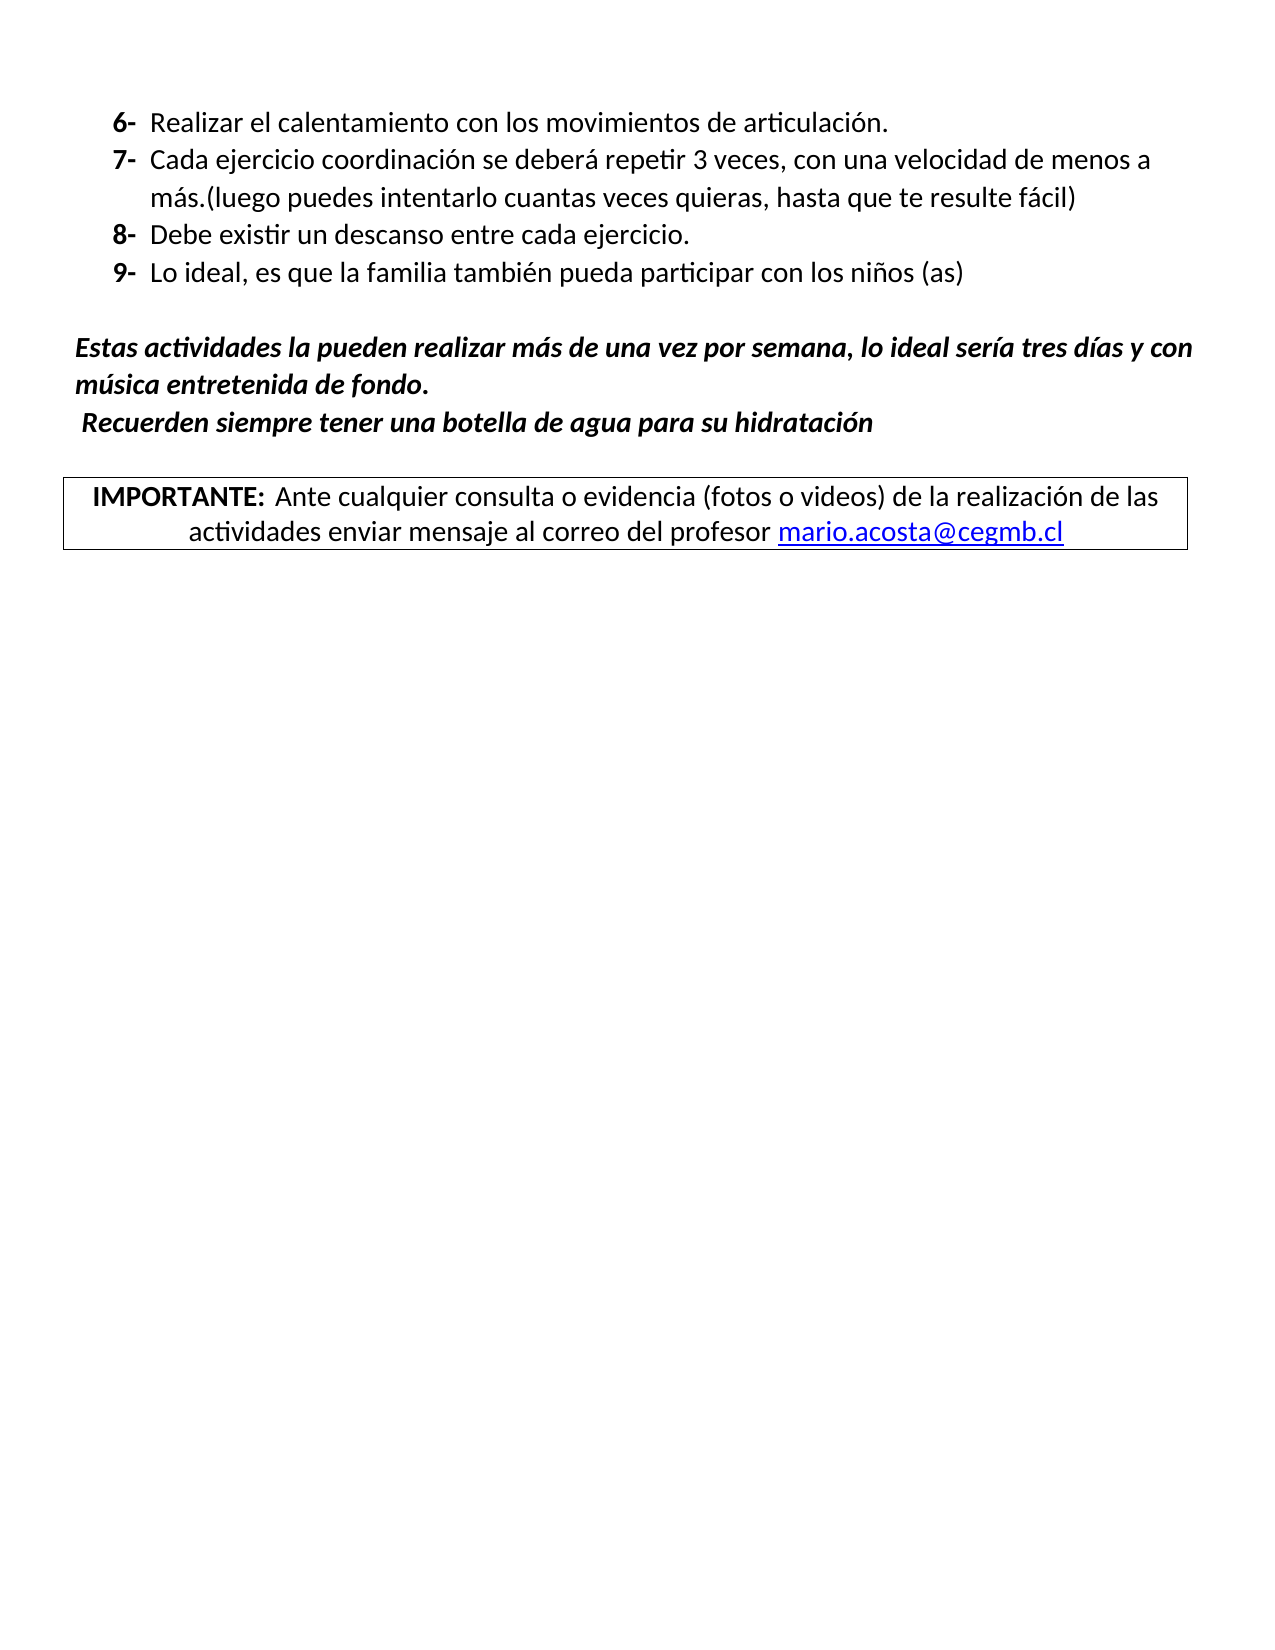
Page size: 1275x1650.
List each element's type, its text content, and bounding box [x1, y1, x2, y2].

text Estas actividades la pueden realizar más de una vez por semana, lo ideal sería tres días y con música entretenida de fondo. [75, 327, 1200, 402]
list Cada ejercicio coordinación se deberá repetir 3 veces, con una velocidad de menos a más.(luego puedes intentarlo cuantas veces quieras, hasta que te resulte fácil) [112, 139, 1200, 214]
list Realizar el calentamiento con los movimientos de articulación. [112, 102, 1200, 139]
table_header IMPORTANTE: Ante cualquier consulta o evidencia (fotos o videos) de la realización de las actividades enviar mensaje al correo del profesor mario.acosta@cegmb.cl [64, 478, 1187, 549]
list Debe existir un descanso entre cada ejercicio. [112, 214, 1200, 252]
list Lo ideal, es que la familia también pueda participar con los niños (as) [112, 252, 1200, 289]
text Recuerden siempre tener una botella de agua para su hidratación [75, 402, 1200, 439]
